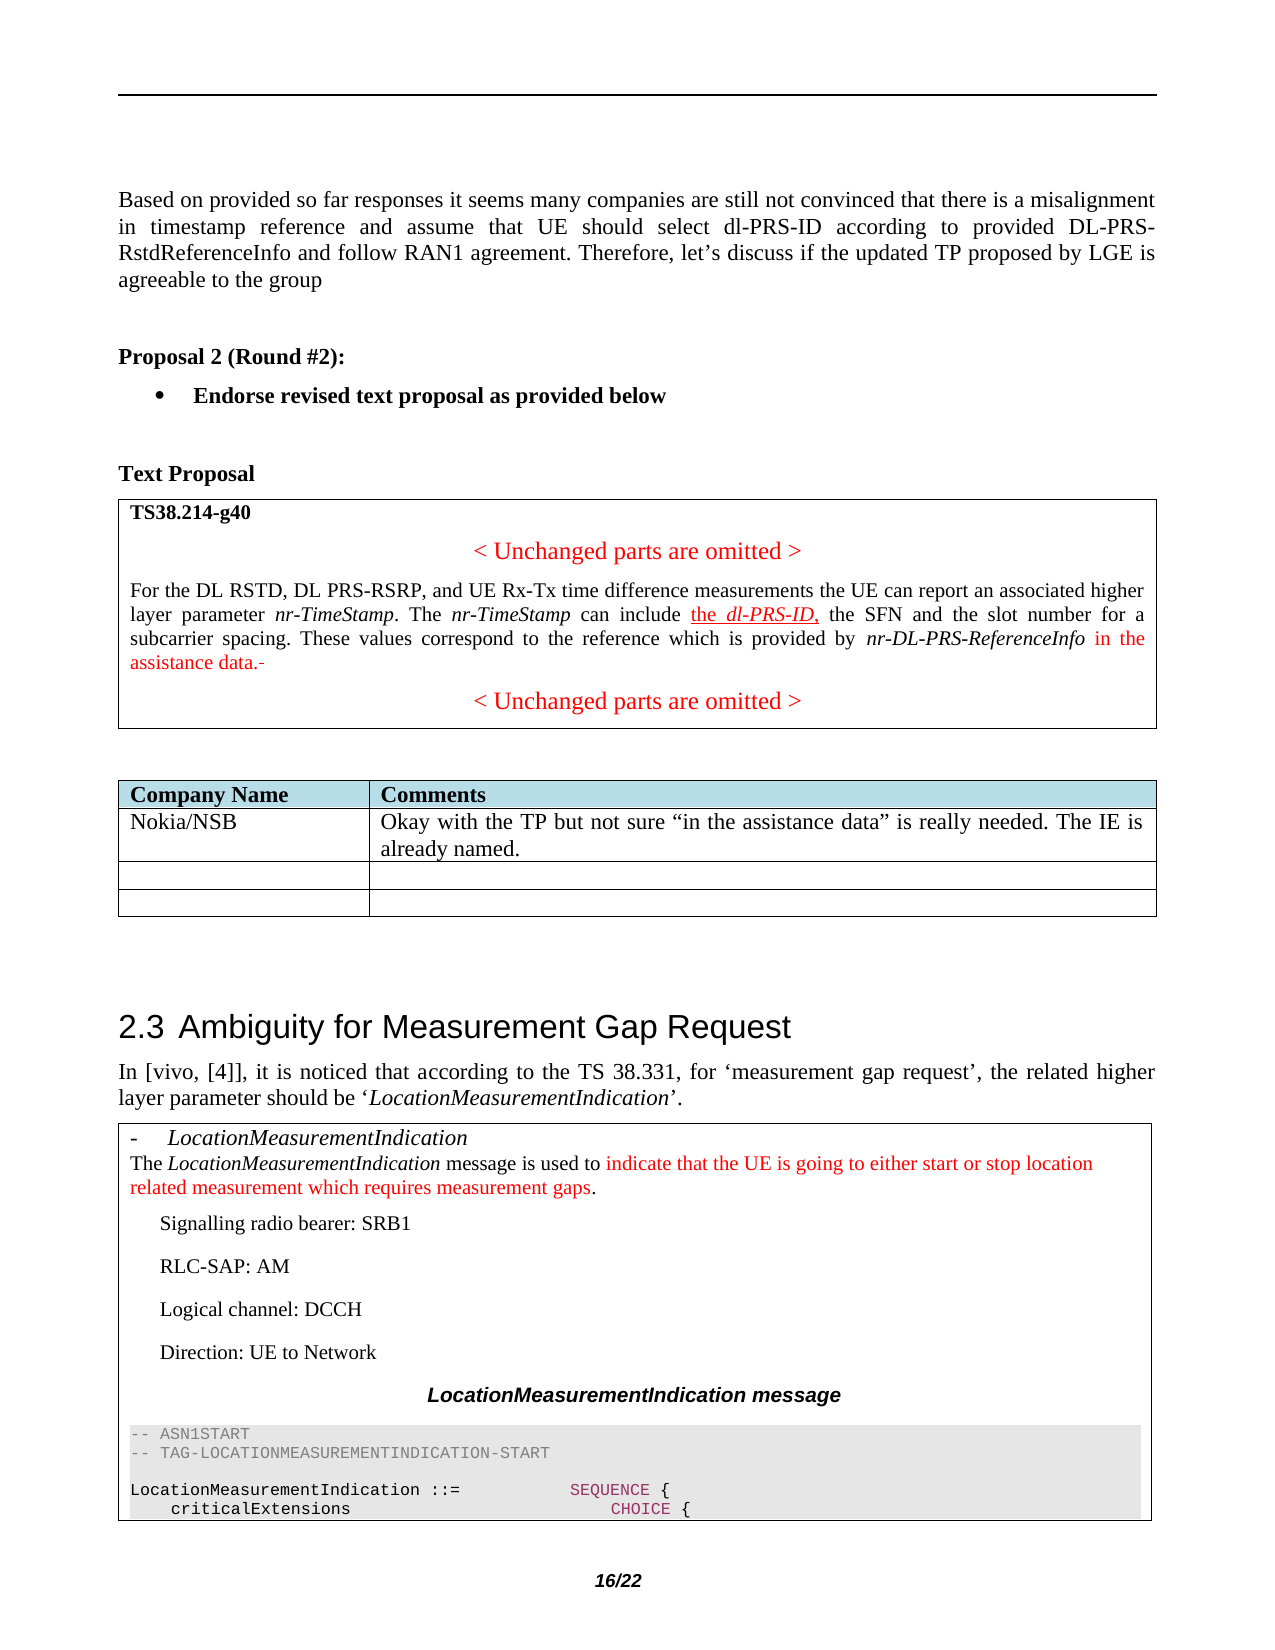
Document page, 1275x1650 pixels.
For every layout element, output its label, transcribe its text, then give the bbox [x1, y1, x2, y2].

table_cell Nokia/NSB [119, 809, 369, 861]
text In [vivo, [4]], it is noticed that according to the TS 38.331, for ‘measurement gap request’, the related higher layer parameter should be ‘LocationMeasurementIndication’. [118, 1058, 1157, 1111]
subtitle Ambiguity for Measurement Gap Request [118, 1007, 1157, 1046]
table_cell [119, 862, 369, 888]
table_header TS38.214-g40 < Unchanged parts are omitted > For the DL RSTD, DL PRS-RSRP, and UE Rx-Tx time difference measurements the UE can report an associated higher layer parameter nr-TimeStamp. The nr-TimeStamp can include the dl-PRS-ID, the SFN and the slot number for a subcarrier spacing. These values correspond to the reference which is provided by nr-DL-PRS-ReferenceInfo in the assistance data. < Unchanged parts are omitted > [119, 500, 1156, 728]
table_cell [370, 890, 1156, 916]
text Text Proposal [118, 460, 1157, 486]
table_cell [119, 890, 369, 916]
text Proposal 2 (Round #2): [118, 343, 1157, 370]
table_cell [370, 862, 1156, 888]
table_header Company Name [119, 781, 369, 807]
table_cell Okay with the TP but not sure “in the assistance data” is really needed. The IE is already named. [370, 809, 1156, 861]
list Endorse revised text proposal as provided below [156, 382, 1157, 408]
table_header Comments [370, 781, 1156, 807]
text Based on provided so far responses it seems many companies are still not convinced that there is a misalignment in timestamp reference and assume that UE should select dl-PRS-ID according to provided DL-PRS-RstdReferenceInfo and follow RAN1 agreement. Therefore, let’s discuss if the updated TP proposed by LGE is agreeable to the group [118, 187, 1157, 292]
